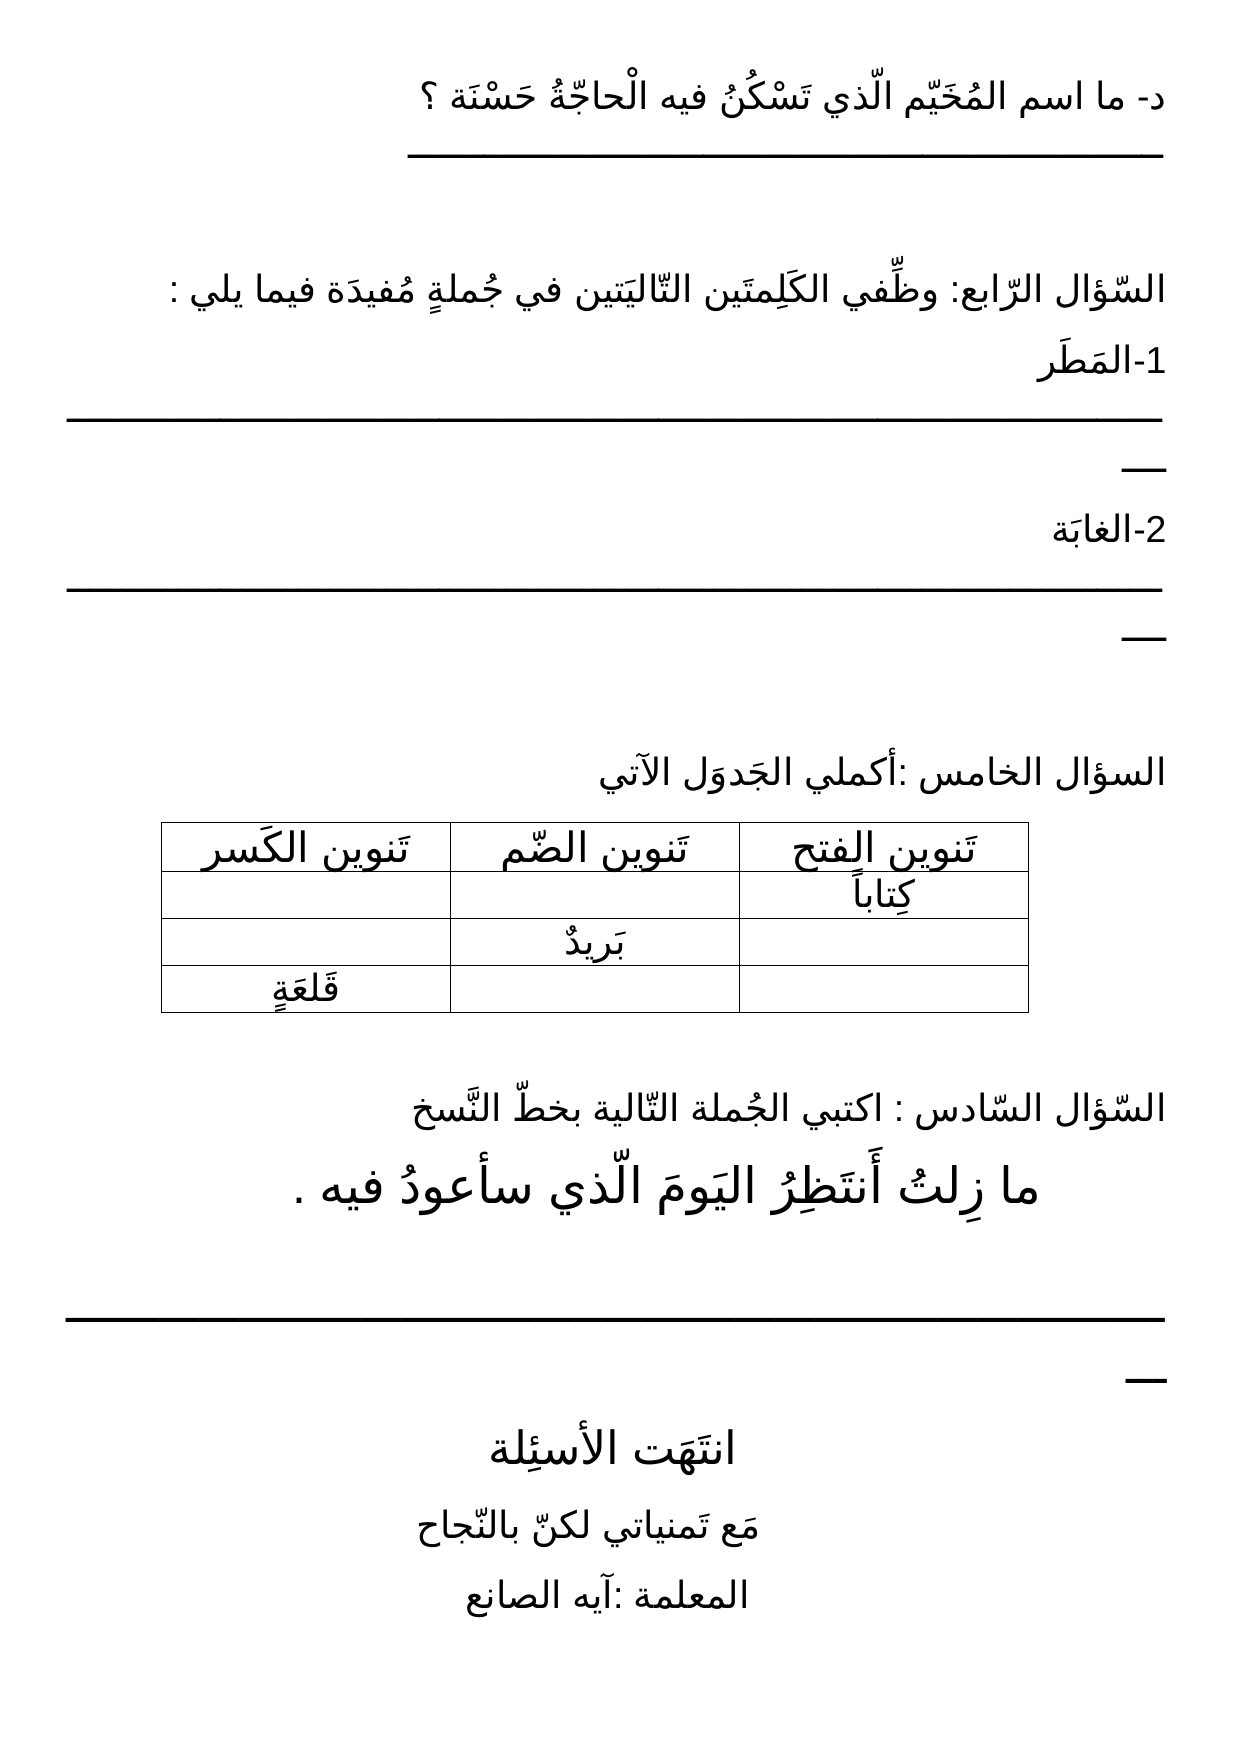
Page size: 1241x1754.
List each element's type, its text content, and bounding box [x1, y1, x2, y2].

table_cell بَريدٌ [451, 919, 739, 965]
text ـــــــــــــــــــــــــــــــــــــــــــــــــــــــــــــــــــــــــــــــــــــ [59, 1244, 1167, 1393]
table_cell كِتاباً [740, 872, 1028, 918]
table_header تَنوين الكَسر [162, 823, 450, 871]
text 1-المَطَر ــــــــــــــــــــــــــــــــــــــــــــــــــــــــــــــــــــــــــــــــــــــــــــــــــــــــ [59, 338, 1167, 480]
table_header تَنوين الضّم [451, 823, 739, 871]
text 2-الغابَة ــــــــــــــــــــــــــــــــــــــــــــــــــــــــــــــــــــــــــــــــــــــــــــــــــــــــ [59, 507, 1167, 650]
table_cell [740, 919, 1028, 965]
text السّؤال الرّابع: وظِّفي الكَلِمتَين التّاليَتين في جُملةٍ مُفيدَة فيما يلي : [59, 267, 1167, 311]
table_cell قَلعَةٍ [162, 966, 450, 1012]
table_cell [162, 919, 450, 965]
table_cell [740, 966, 1028, 1012]
text انتَهَت الأسئِلة [59, 1421, 1167, 1474]
text د- ما اسم المُخَيّم الّذي تَسْكُنُ فيه الْحاجّةُ حَسْنَة ؟ ـــــــــــــــــــــــــــــــــــــــــــــــــــــــــــــــــــــ [59, 74, 1167, 167]
text ما زِلتُ أَنتَظِرُ اليَومَ الّذي سأعودُ فيه . [59, 1157, 1167, 1214]
table_header تَنوين الفتح [740, 823, 1028, 871]
text السّؤال السّادس : اكتبي الجُملة التّالية بخطّ النَّسخ [59, 1086, 1167, 1129]
table_cell [162, 872, 450, 918]
table_cell [451, 872, 739, 918]
text المعلمة :آيه الصانع [59, 1573, 1167, 1616]
table_cell [451, 966, 739, 1012]
text السؤال الخامس :أكملي الجَدوَل الآتي [59, 751, 1167, 794]
text مَع تَمنياتي لكنّ بالنّجاح [59, 1503, 1167, 1546]
